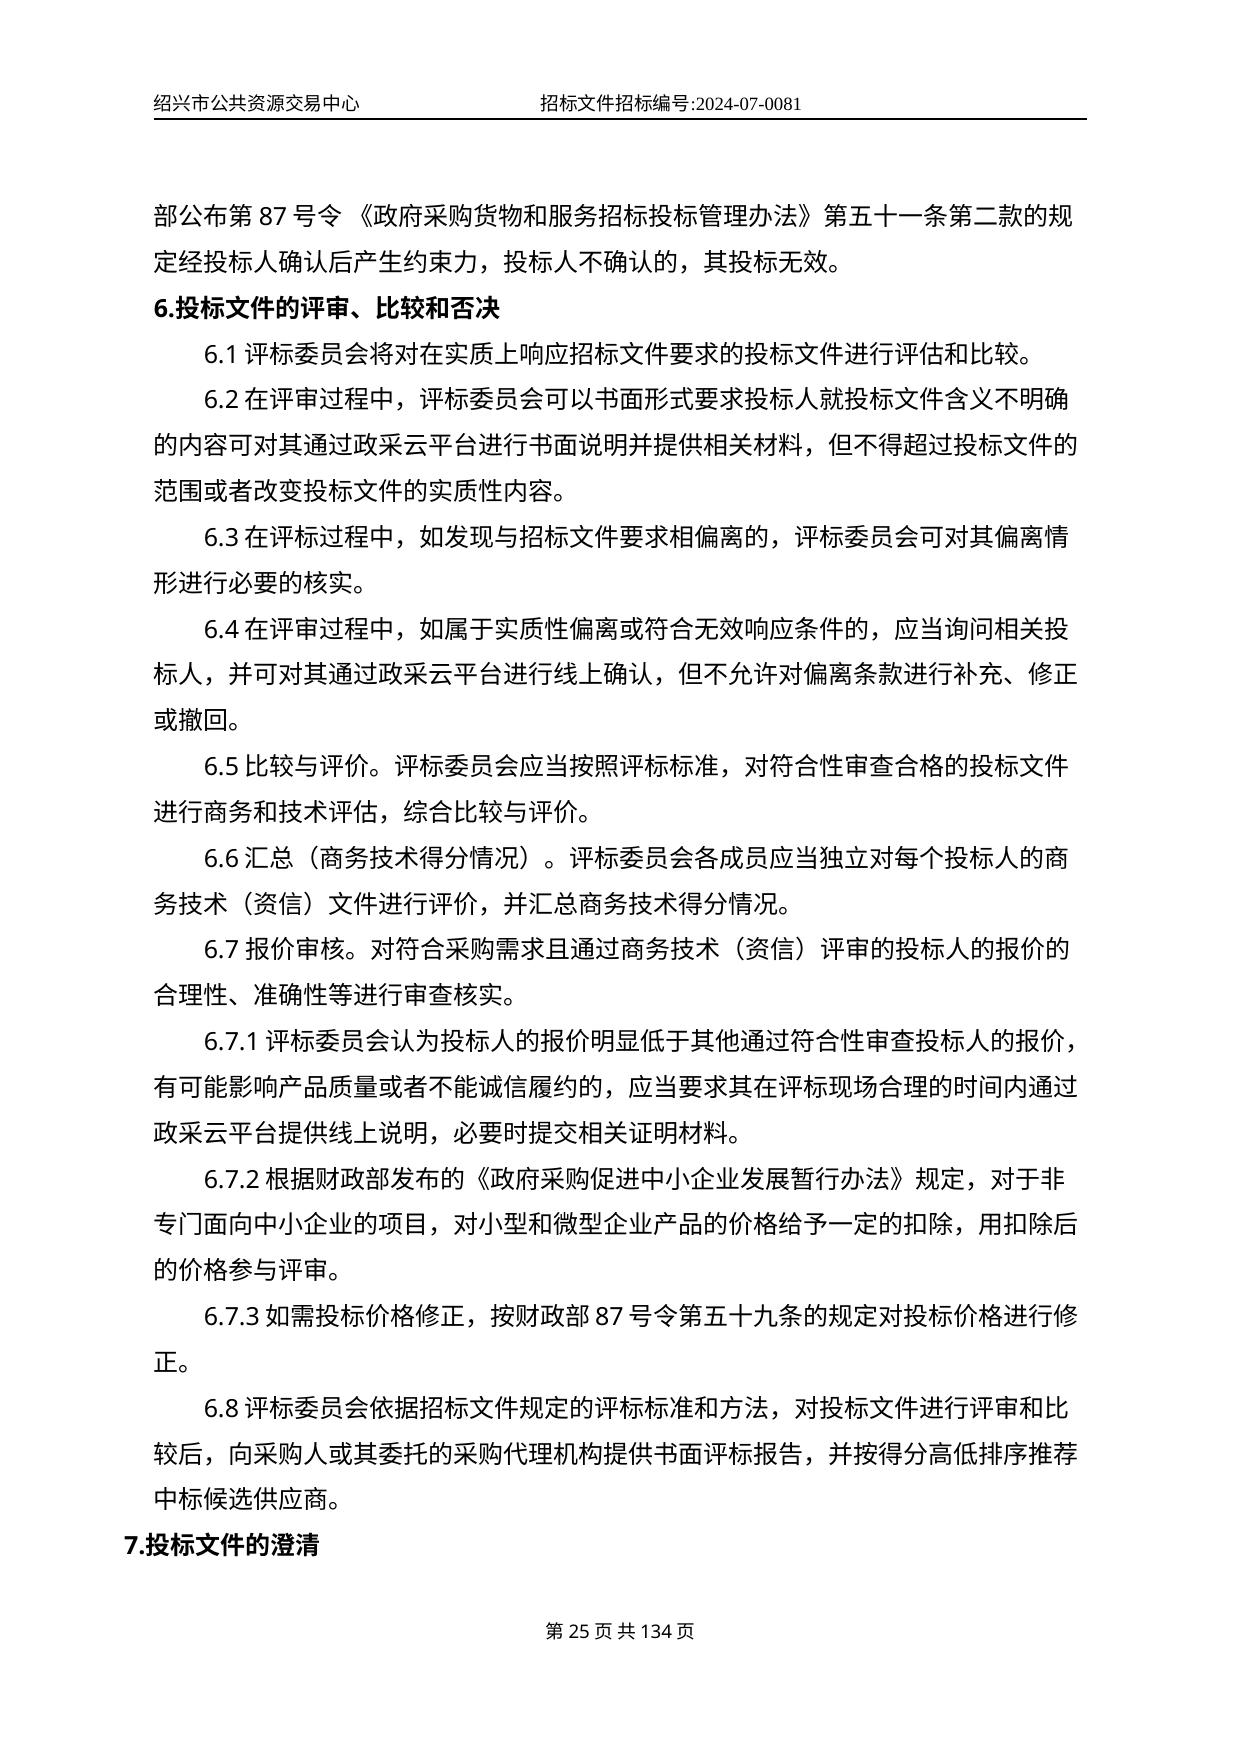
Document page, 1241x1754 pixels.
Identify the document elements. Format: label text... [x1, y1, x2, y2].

text 6.7.2根据财政部发布的《政府采购促进中小企业发展暂行办法》规定，对于非专门面向中小企业的项目，对小型和微型企业产品的价格给予一定的扣除，用扣除后的价格参与评审。 [153, 1151, 1087, 1289]
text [153, 189, 1087, 281]
text 6.7.1评标委员会认为投标人的报价明显低于其他通过符合性审查投标人的报价，有可能影响产品质量或者不能诚信履约的，应当要求其在评标现场合理的时间内通过政采云平台提供线上说明，必要时提交相关证明材料。 [153, 1014, 1087, 1151]
text 6.1评标委员会将对在实质上响应招标文件要求的投标文件进行评估和比较。 [153, 326, 1087, 372]
text 6.投标文件的评审、比较和否决 [153, 281, 1087, 326]
text 6.4在评审过程中，如属于实质性偏离或符合无效响应条件的，应当询问相关投标人，并可对其通过政采云平台进行线上确认，但不允许对偏离条款进行补充、修正或撤回。 [153, 601, 1087, 739]
text 6.8评标委员会依据招标文件规定的评标标准和方法，对投标文件进行评审和比较后，向采购人或其委托的采购代理机构提供书面评标报告，并按得分高低排序推荐中标候选供应商。 [153, 1381, 1087, 1518]
text 6.7.3如需投标价格修正，按财政部87号令第五十九条的规定对投标价格进行修正。 [153, 1289, 1087, 1381]
text 6.6汇总（商务技术得分情况）。评标委员会各成员应当独立对每个投标人的商务技术（资信）文件进行评价，并汇总商务技术得分情况。 [153, 831, 1087, 922]
text 6.3在评标过程中，如发现与招标文件要求相偏离的，评标委员会可对其偏离情形进行必要的核实。 [153, 510, 1087, 601]
list 7.投标文件的澄清 [124, 1518, 1087, 1564]
text 6.2在评审过程中，评标委员会可以书面形式要求投标人就投标文件含义不明确的内容可对其通过政采云平台进行书面说明并提供相关材料，但不得超过投标文件的范围或者改变投标文件的实质性内容。 [153, 372, 1087, 510]
text 6.5比较与评价。评标委员会应当按照评标标准，对符合性审查合格的投标文件进行商务和技术评估，综合比较与评价。 [153, 739, 1087, 831]
text 6.7 报价审核。对符合采购需求且通过商务技术（资信）评审的投标人的报价的合理性、准确性等进行审查核实。 [153, 922, 1087, 1014]
